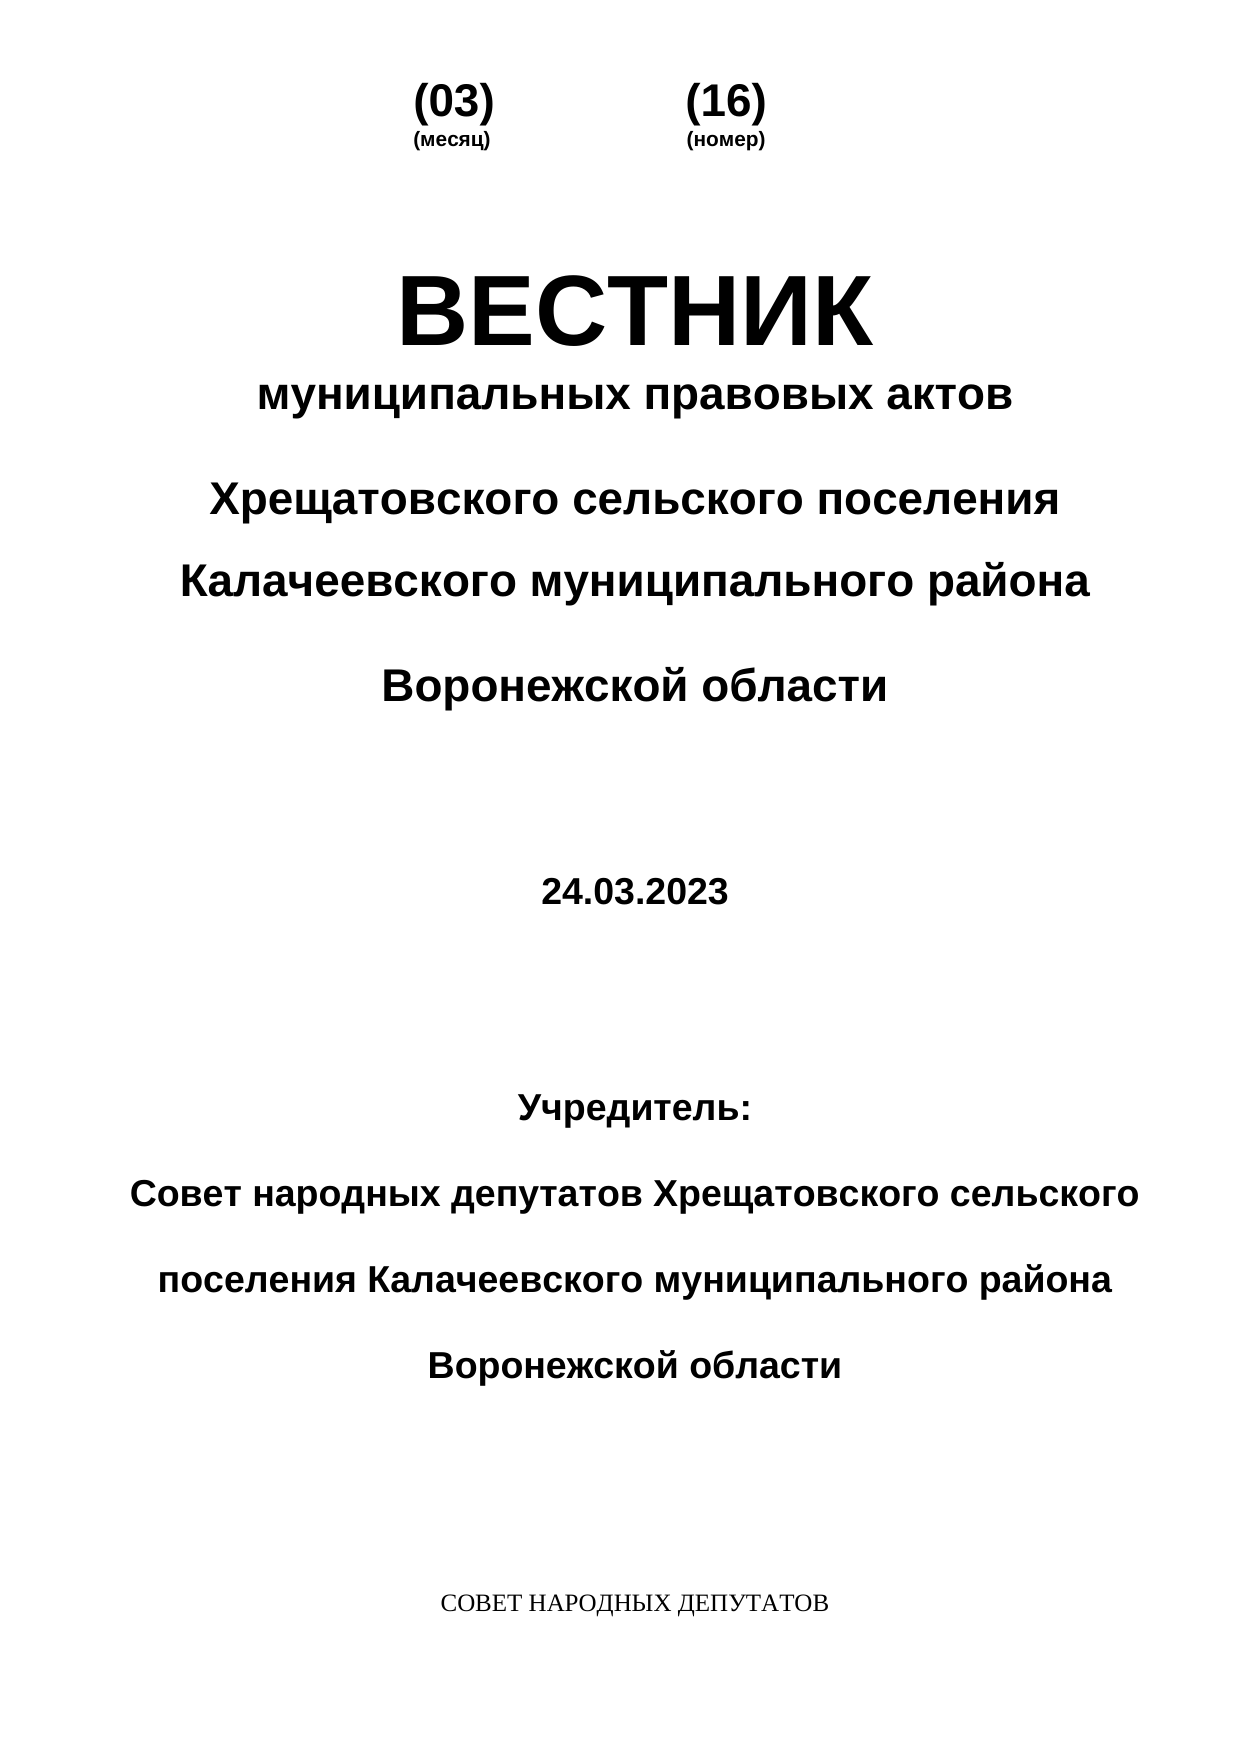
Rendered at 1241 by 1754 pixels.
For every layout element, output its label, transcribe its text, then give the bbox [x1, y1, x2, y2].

text Учредитель: [118, 1085, 1152, 1128]
text СОВЕТ НАРОДНЫХ ДЕПУТАТОВ [118, 1588, 1152, 1617]
text (месяц) (номер) [413, 127, 1152, 151]
text муниципальных правовых актов [118, 366, 1152, 419]
text поселения Калачеевского муниципального района [118, 1257, 1152, 1301]
text 24.03.2023 [118, 869, 1152, 912]
text Воронежской области [118, 1344, 1152, 1387]
text Хрещатовского сельского поселения [118, 472, 1152, 524]
text ВЕСТНИК [118, 251, 1152, 366]
text (03) (16) [413, 74, 1152, 127]
text Воронежской области [118, 658, 1152, 711]
text Совет народных депутатов Хрещатовского сельского [118, 1171, 1152, 1214]
text Калачеевского муниципального района [118, 553, 1152, 606]
